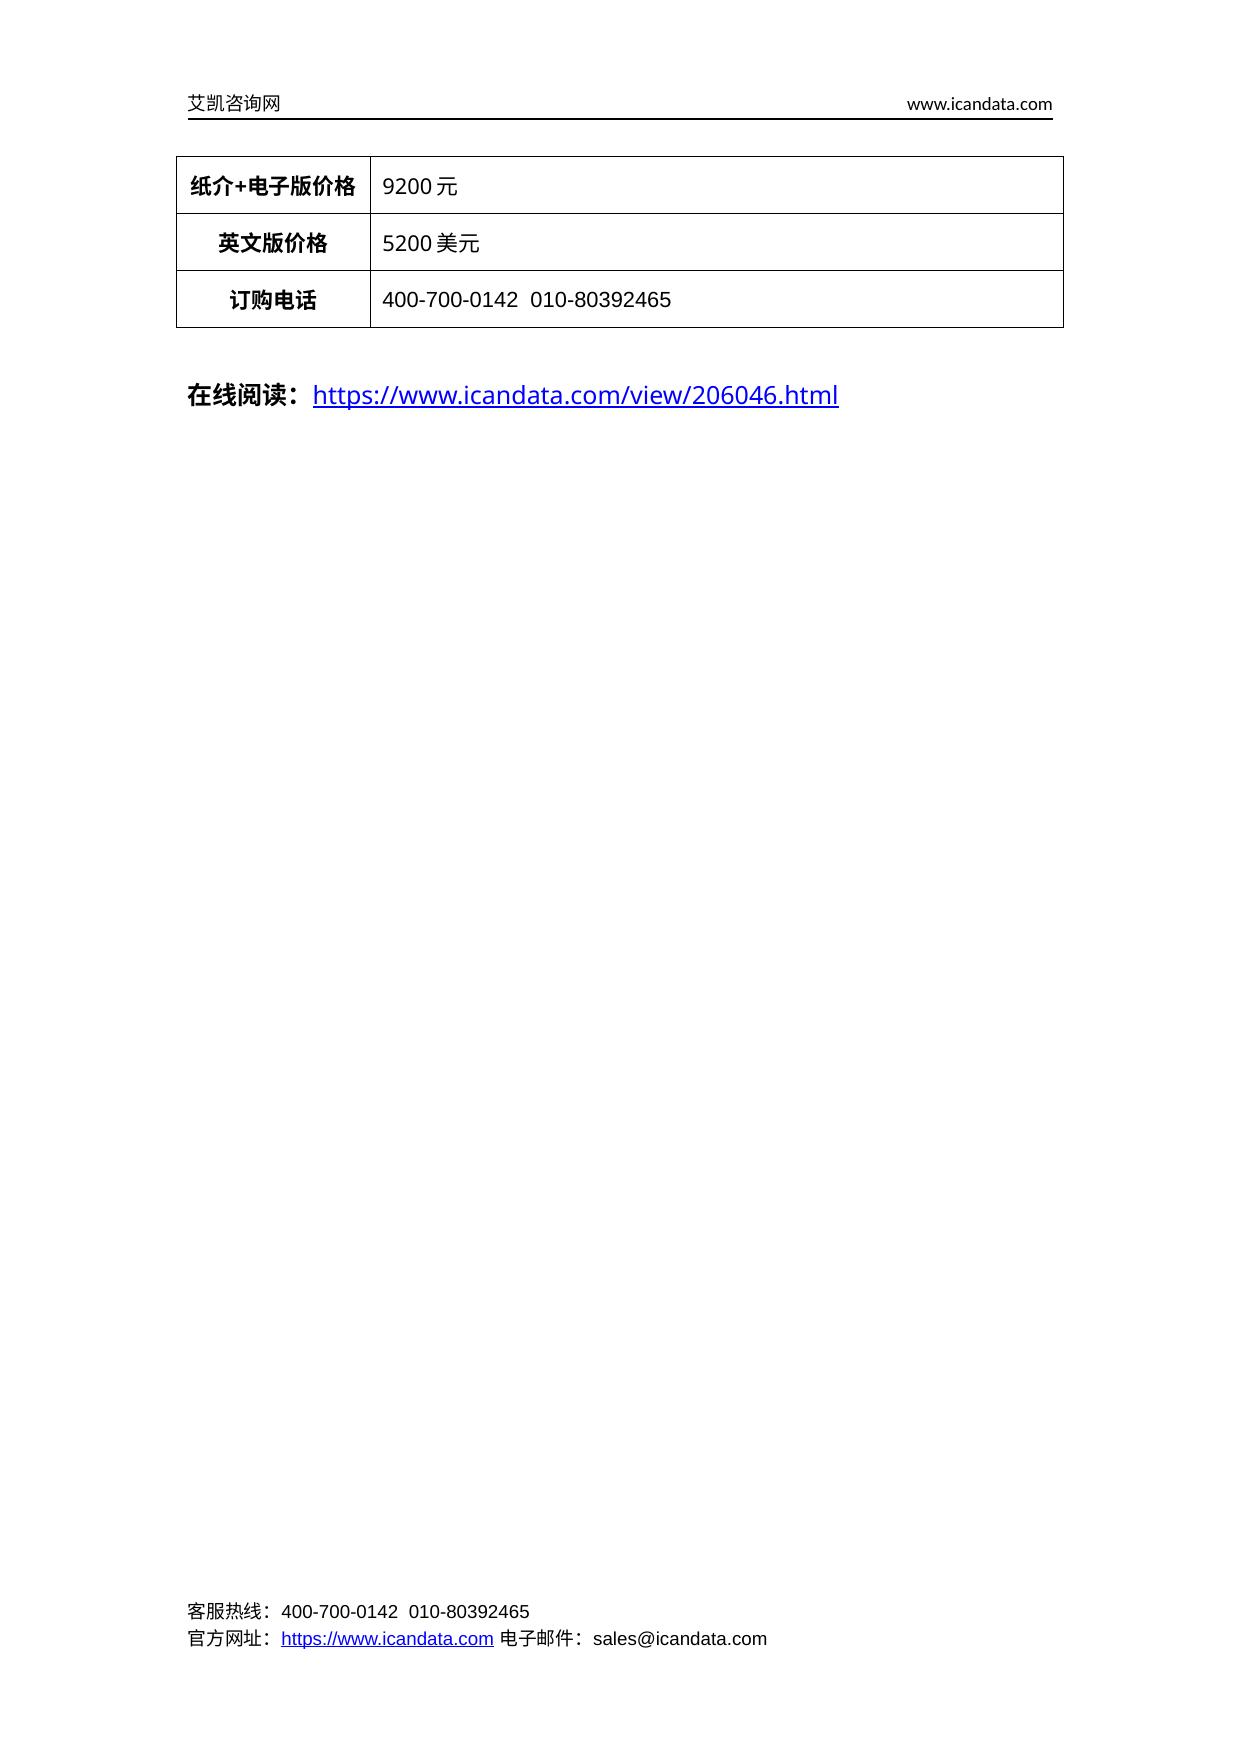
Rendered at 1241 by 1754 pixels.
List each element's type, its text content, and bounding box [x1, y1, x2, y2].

table_cell 英文版价格 [177, 214, 370, 270]
text 在线阅读：https://www.icandata.com/view/206046.html [187, 361, 1053, 426]
table_cell 400-700-0142 010-80392465 [371, 271, 1063, 327]
table_cell 纸介+电子版价格 [177, 157, 370, 213]
table_cell 9200元 [371, 157, 1063, 213]
table_cell 5200美元 [371, 214, 1063, 270]
table_cell 订购电话 [177, 271, 370, 327]
